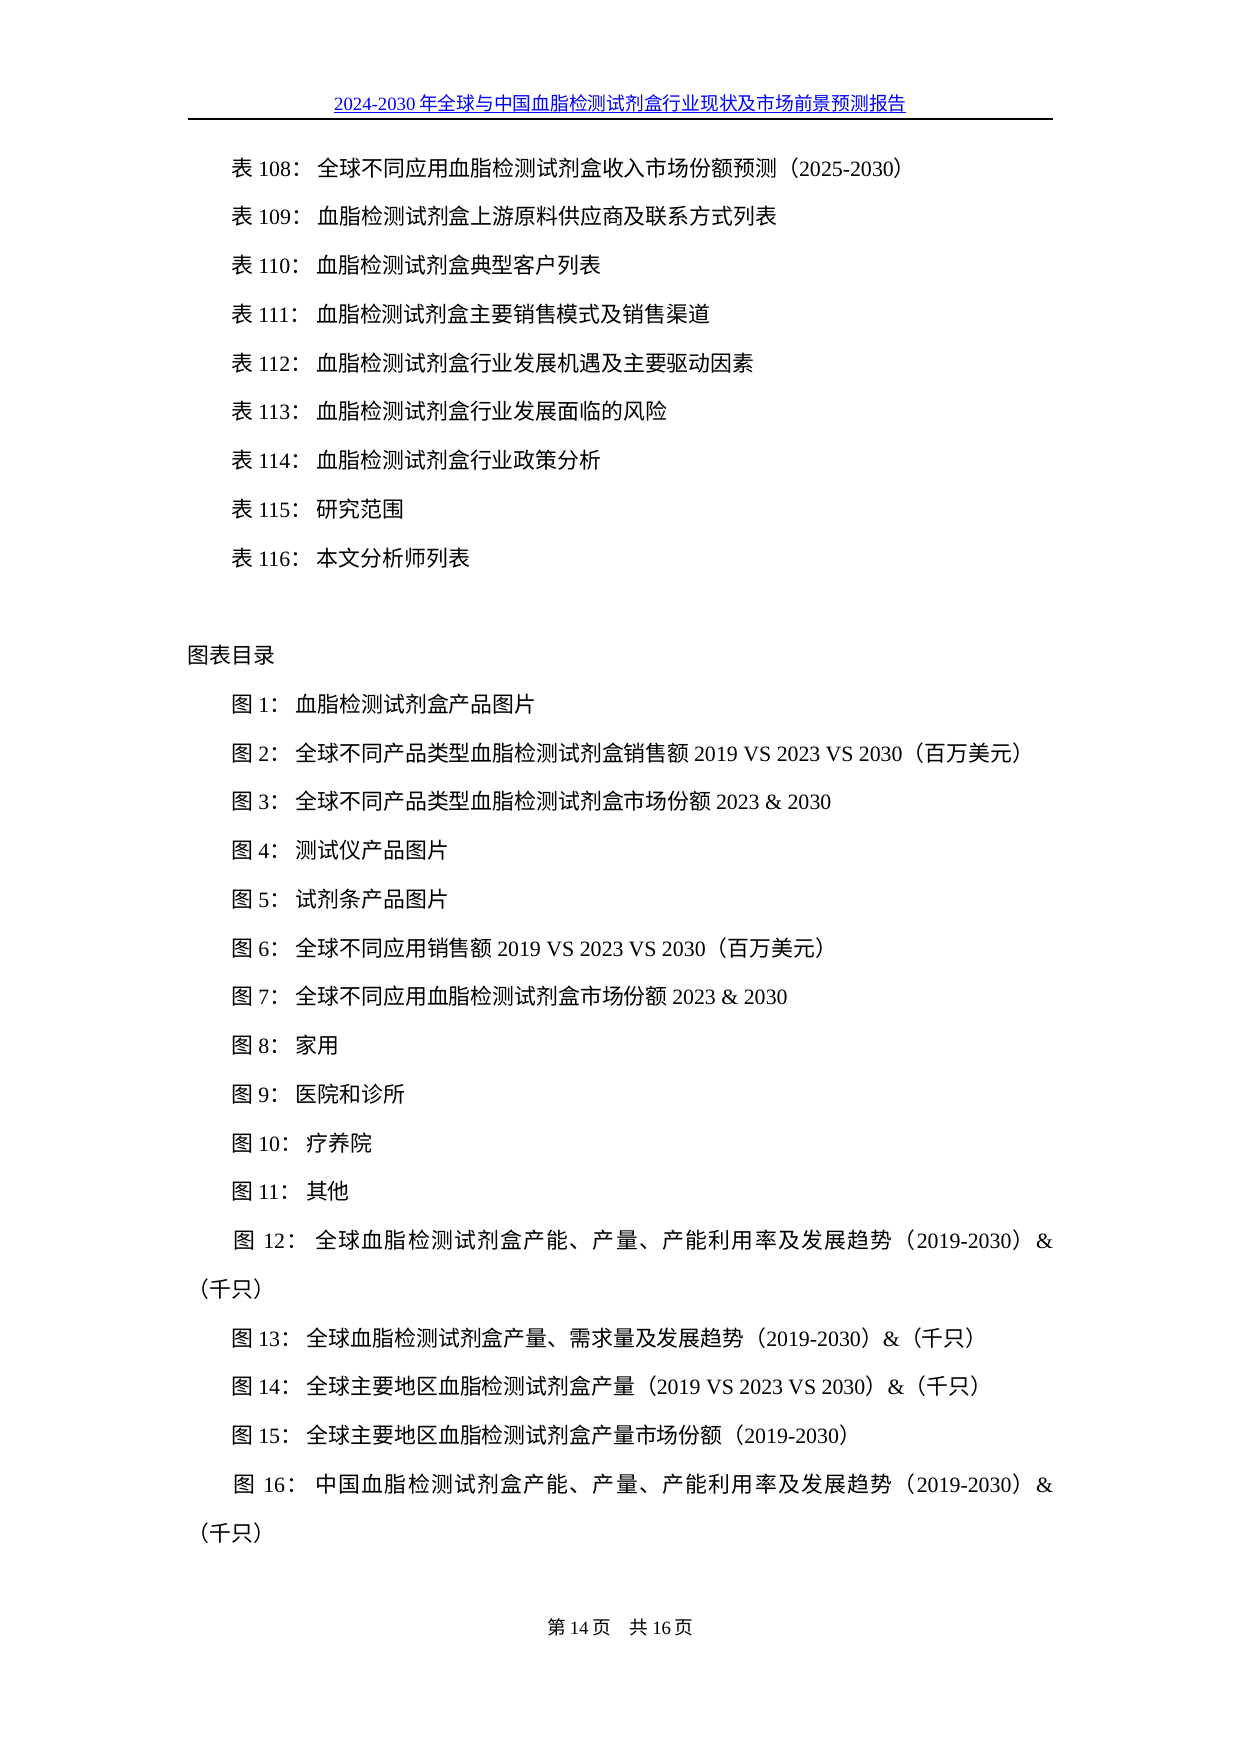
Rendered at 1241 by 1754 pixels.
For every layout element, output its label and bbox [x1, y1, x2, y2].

text [187, 150, 1053, 1548]
